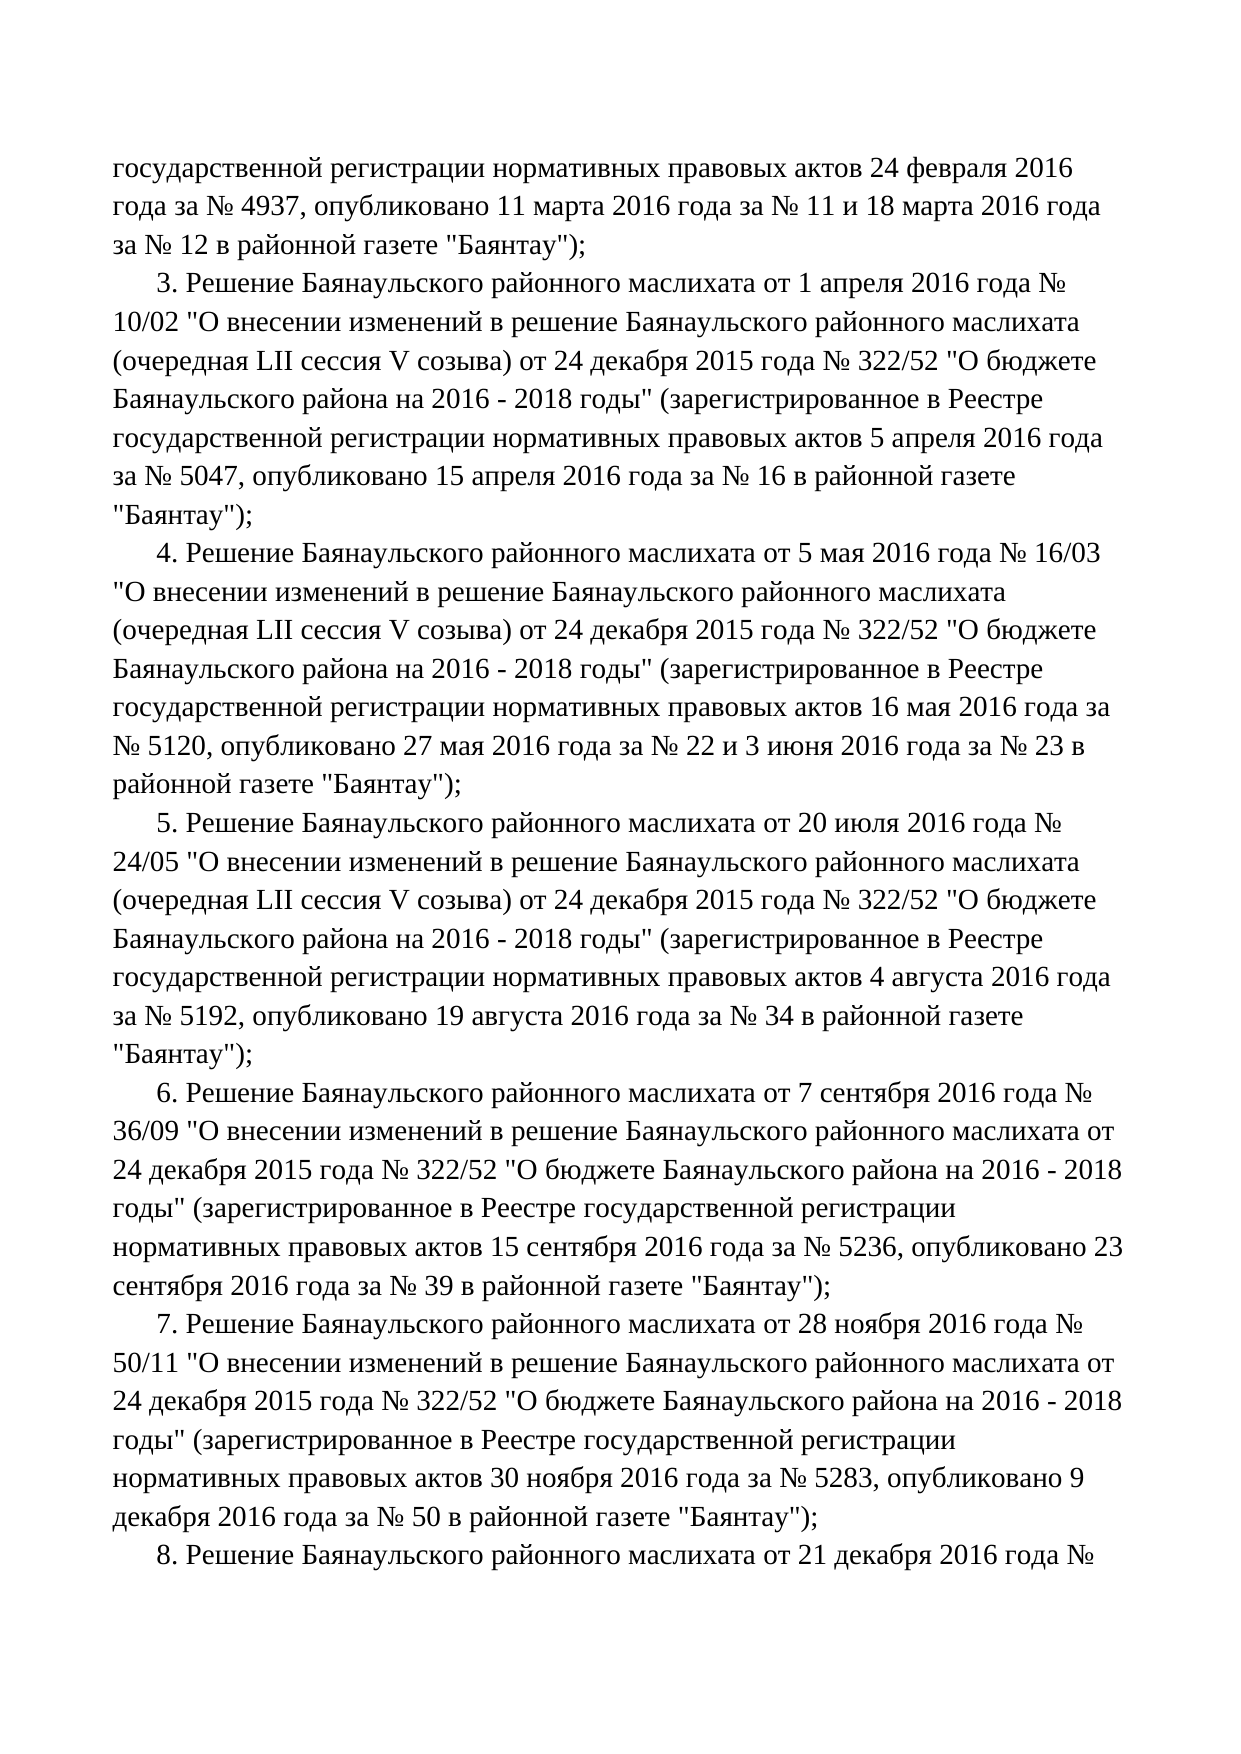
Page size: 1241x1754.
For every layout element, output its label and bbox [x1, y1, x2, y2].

text [112, 150, 1128, 1571]
